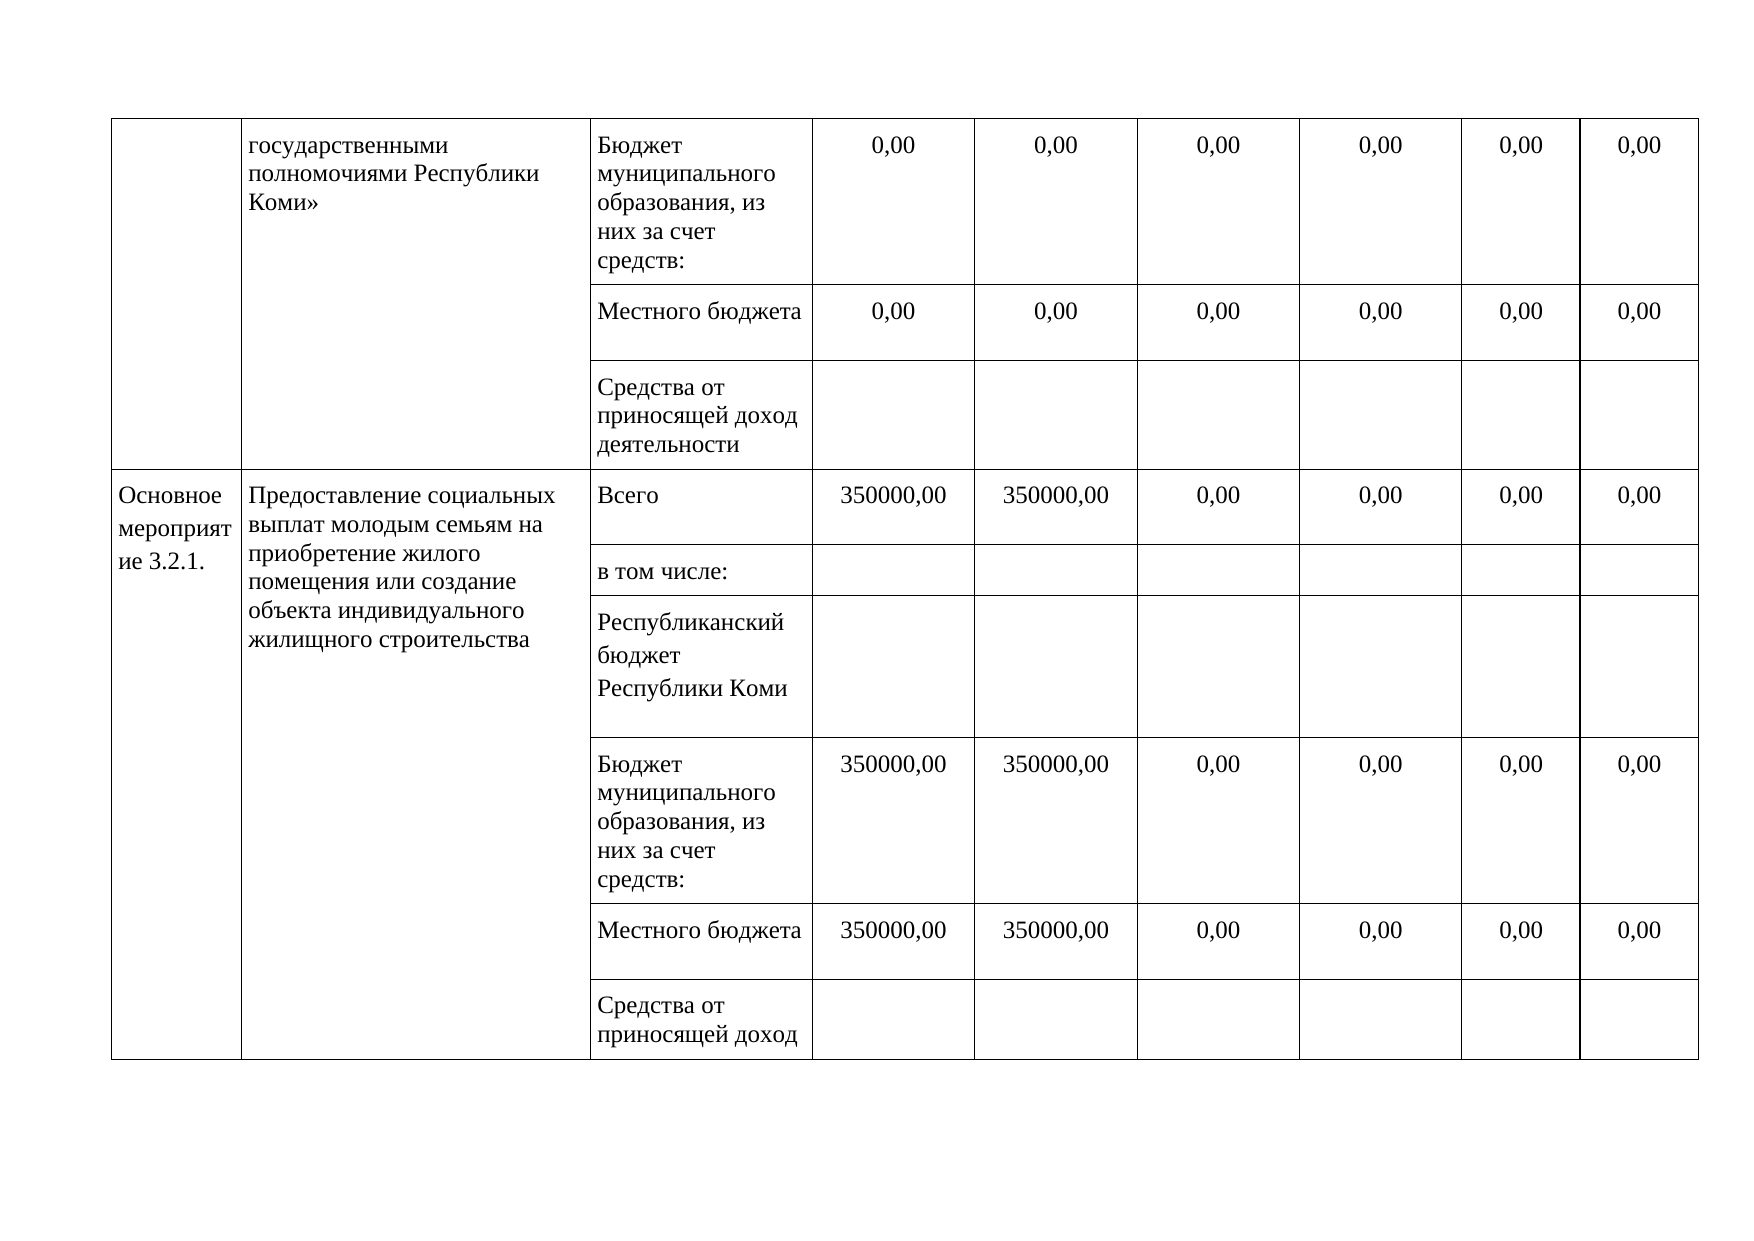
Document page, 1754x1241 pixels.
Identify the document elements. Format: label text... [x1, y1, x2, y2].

table_cell [813, 596, 974, 737]
table_cell [1300, 980, 1461, 1058]
table_cell 0,00 [1462, 738, 1579, 903]
table_cell [1581, 361, 1698, 468]
table_cell [1300, 596, 1461, 737]
table_cell [1462, 545, 1579, 595]
table_cell 350000,00 [813, 904, 974, 979]
table_cell 0,00 [975, 119, 1137, 284]
table_cell [975, 980, 1137, 1058]
table_cell [1462, 361, 1579, 468]
table_cell 0,00 [1300, 738, 1461, 903]
table_cell [813, 361, 974, 468]
table_cell Бюджет муниципального образования, из них за счет средств: [591, 119, 812, 284]
table_cell Предоставление социальных выплат молодым семьям на приобретение жилого помещения или создание объекта индивидуального жилищного строительства [242, 470, 590, 1058]
table_cell Местного бюджета [591, 904, 812, 979]
table_cell 0,00 [1138, 119, 1299, 284]
table_cell 0,00 [1462, 904, 1579, 979]
table_cell [1462, 596, 1579, 737]
table_cell 0,00 [813, 285, 974, 360]
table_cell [591, 980, 812, 1058]
table_cell Местного бюджета [591, 285, 812, 360]
table_cell Бюджет муниципального образования, из них за счет средств: [591, 738, 812, 903]
table_cell 0,00 [1300, 119, 1461, 284]
table_cell [975, 361, 1137, 468]
table_cell Средства от приносящей доход деятельности [591, 361, 812, 468]
table_cell 0,00 [1581, 738, 1698, 903]
table_cell 0,00 [1462, 119, 1579, 284]
table_cell 350000,00 [975, 470, 1137, 544]
table_cell 0,00 [1462, 285, 1579, 360]
table_cell [1462, 980, 1579, 1058]
table_cell 350000,00 [975, 738, 1137, 903]
table_cell [975, 596, 1137, 737]
table_cell 0,00 [1138, 285, 1299, 360]
table_cell [813, 980, 974, 1058]
table_cell в том числе: [591, 545, 812, 595]
table_cell 0,00 [1581, 904, 1698, 979]
table_cell [1138, 545, 1299, 595]
table_cell [1300, 545, 1461, 595]
table_cell [1138, 980, 1299, 1058]
table_cell [1300, 361, 1461, 468]
table_cell 0,00 [1581, 119, 1698, 284]
table_cell [813, 545, 974, 595]
table_cell 0,00 [1138, 904, 1299, 979]
table_cell 0,00 [1300, 285, 1461, 360]
table_cell [975, 545, 1137, 595]
table_cell 0,00 [1462, 470, 1579, 544]
table_cell 0,00 [975, 285, 1137, 360]
table_cell [1581, 545, 1698, 595]
table_cell 350000,00 [813, 738, 974, 903]
table_cell Всего [591, 470, 812, 544]
table_cell 350000,00 [975, 904, 1137, 979]
table_cell [1138, 596, 1299, 737]
table_cell 0,00 [813, 119, 974, 284]
table_cell 0,00 [1138, 470, 1299, 544]
table_cell Республиканский бюджет Республики Коми [591, 596, 812, 737]
table_cell [1138, 361, 1299, 468]
table_cell [1581, 596, 1698, 737]
table_cell 0,00 [1581, 285, 1698, 360]
table_cell 0,00 [1138, 738, 1299, 903]
table_cell 350000,00 [813, 470, 974, 544]
table_cell 0,00 [1300, 470, 1461, 544]
table_cell Основное мероприятие 3.2.1. [112, 470, 241, 1058]
table_cell 0,00 [1581, 470, 1698, 544]
table_cell [1581, 980, 1698, 1058]
table_cell 0,00 [1300, 904, 1461, 979]
